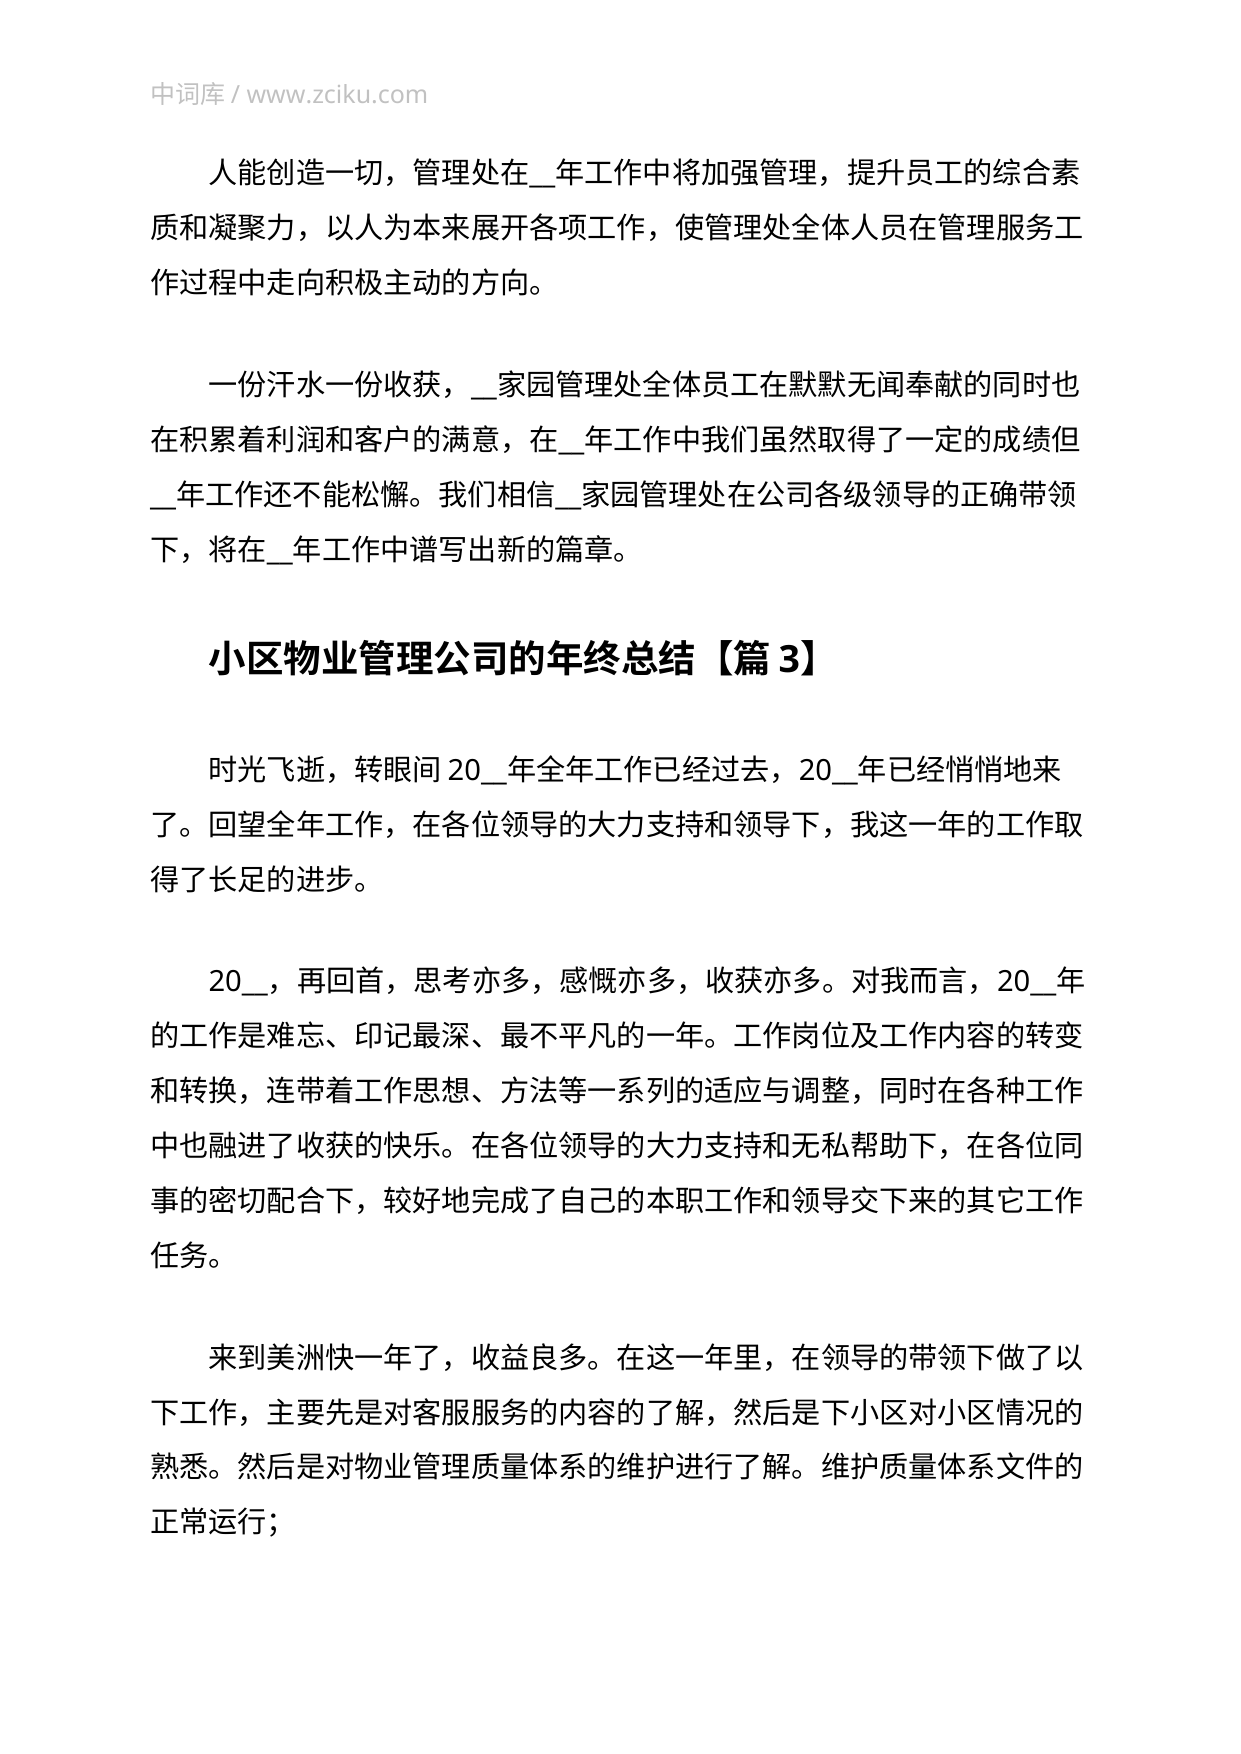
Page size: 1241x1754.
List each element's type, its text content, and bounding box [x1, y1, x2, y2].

text 小区物业管理公司的年终总结【篇3】 [150, 629, 1090, 683]
text 一份汗水一份收获，__家园管理处全体员工在默默无闻奉献的同时也在积累着利润和客户的满意，在__年工作中我们虽然取得了一定的成绩但__年工作还不能松懈。我们相信__家园管理处在公司各级领导的正确带领下，将在__年工作中谱写出新的篇章。 [150, 362, 1090, 569]
text 时光飞逝，转眼间20__年全年工作已经过去，20__年已经悄悄地来了。回望全年工作，在各位领导的大力支持和领导下，我这一年的工作取得了长足的进步。 [150, 746, 1090, 898]
text 人能创造一切，管理处在__年工作中将加强管理，提升员工的综合素质和凝聚力，以人为本来展开各项工作，使管理处全体人员在管理服务工作过程中走向积极主动的方向。 [150, 150, 1090, 302]
text 20__，再回首，思考亦多，感慨亦多，收获亦多。对我而言，20__年的工作是难忘、印记最深、最不平凡的一年。工作岗位及工作内容的转变和转换，连带着工作思想、方法等一系列的适应与调整，同时在各种工作中也融进了收获的快乐。在各位领导的大力支持和无私帮助下，在各位同事的密切配合下，较好地完成了自己的本职工作和领导交下来的其它工作任务。 [150, 958, 1090, 1275]
text 来到美洲快一年了，收益良多。在这一年里，在领导的带领下做了以下工作，主要先是对客服服务的内容的了解，然后是下小区对小区情况的熟悉。然后是对物业管理质量体系的维护进行了解。维护质量体系文件的正常运行； [150, 1334, 1090, 1541]
